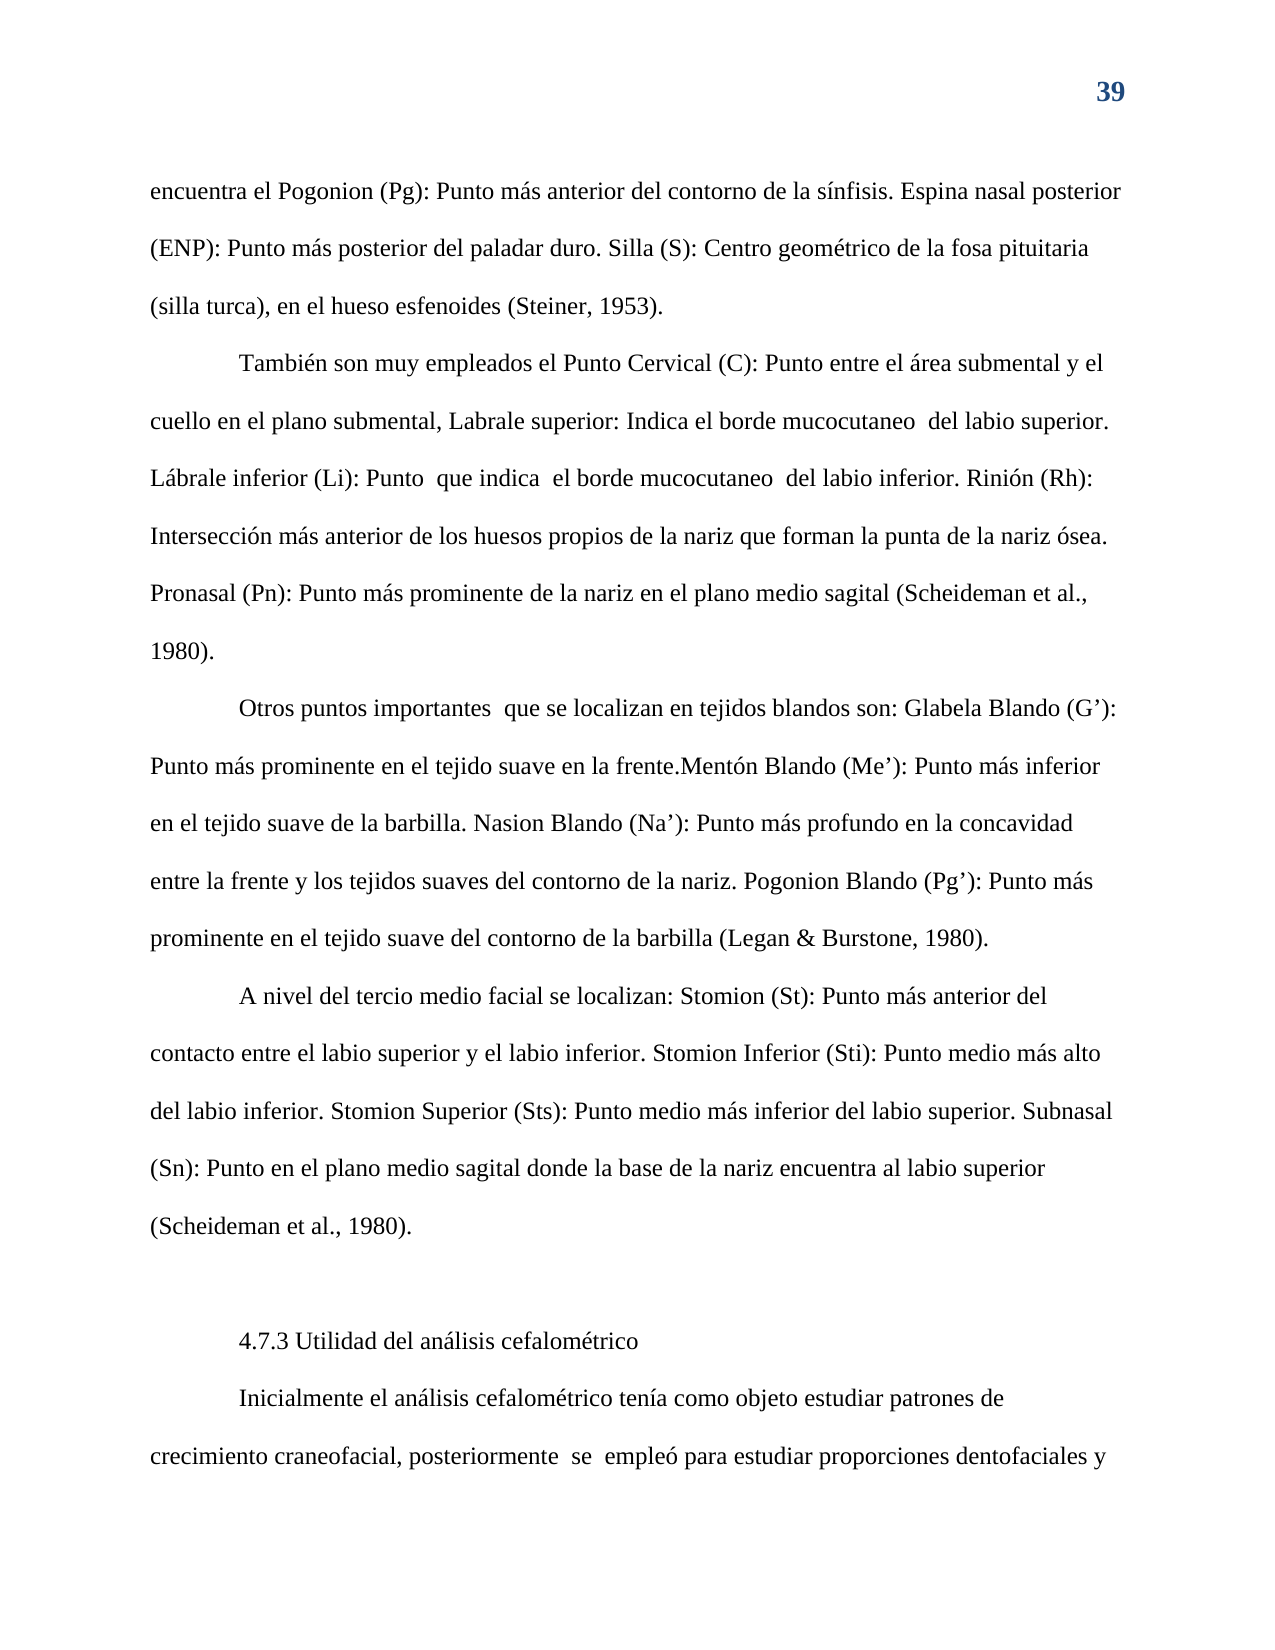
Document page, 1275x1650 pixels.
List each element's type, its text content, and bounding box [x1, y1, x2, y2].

text Otros puntos importantes que se localizan en tejidos blandos son: Glabela Blando (G’): Punto más prominente en el tejido suave en la frente.Mentón Blando (Me’): Punto más inferior en el tejido suave de la barbilla. Nasion Blando (Na’): Punto más profundo en la concavidad entre la frente y los tejidos suaves del contorno de la nariz. Pogonion Blando (Pg’): Punto más prominente en el tejido suave del contorno de la barbilla (Legan & Burstone, 1980). [150, 693, 1125, 952]
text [150, 1383, 1125, 1470]
text También son muy empleados el Punto Cervical (C): Punto entre el área submental y el cuello en el plano submental, Labrale superior: Indica el borde mucocutaneo del labio superior. Lábrale inferior (Li): Punto que indica el borde mucocutaneo del labio inferior. Rinión (Rh): Intersección más anterior de los huesos propios de la nariz que forman la punta de la nariz ósea. Pronasal (Pn): Punto más prominente de la nariz en el plano medio sagital (Scheideman et al., 1980). [150, 348, 1125, 665]
text 4.7.3 Utilidad del análisis cefalométrico [150, 1326, 1125, 1355]
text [150, 176, 1125, 320]
text A nivel del tercio medio facial se localizan: Stomion (St): Punto más anterior del contacto entre el labio superior y el labio inferior. Stomion Inferior (Sti): Punto medio más alto del labio inferior. Stomion Superior (Sts): Punto medio más inferior del labio superior. Subnasal (Sn): Punto en el plano medio sagital donde la base de la nariz encuentra al labio superior (Scheideman et al., 1980). [150, 981, 1125, 1240]
